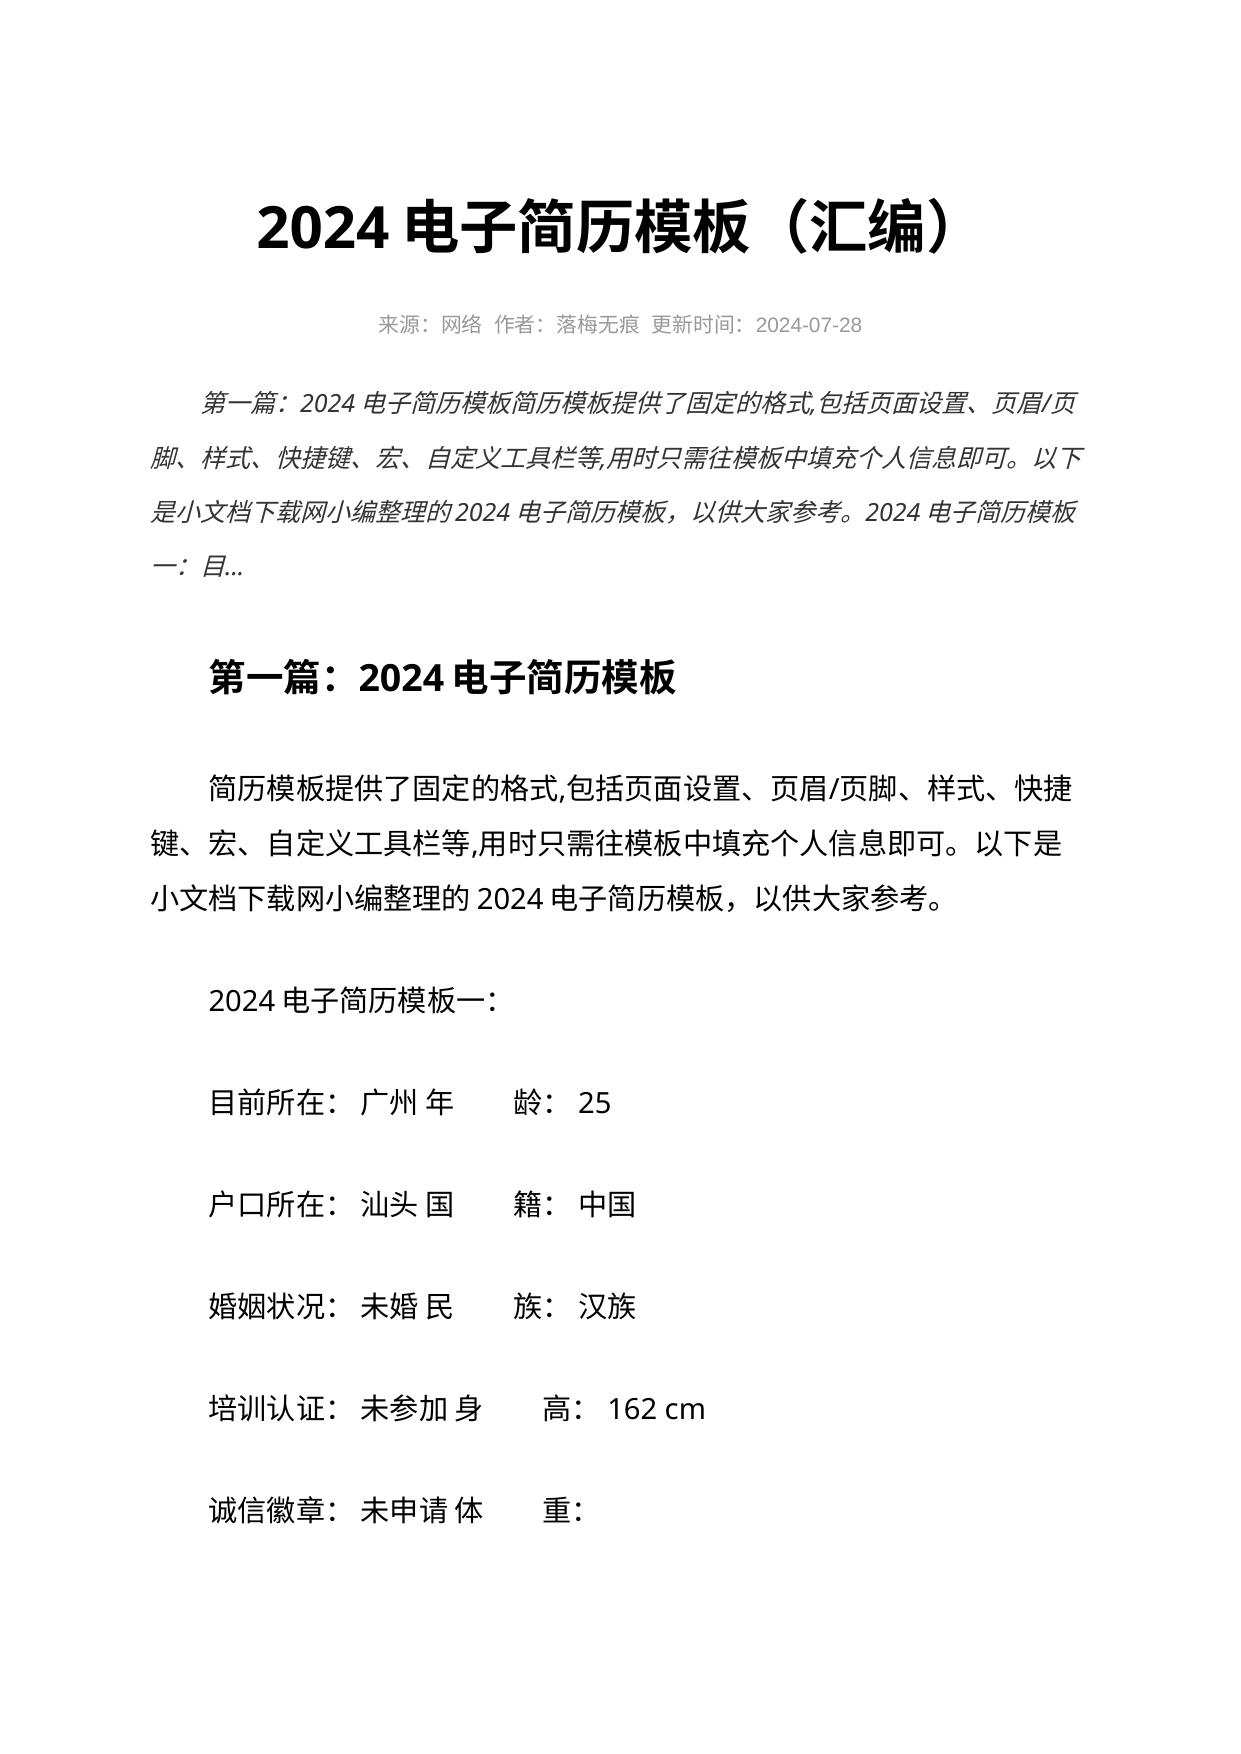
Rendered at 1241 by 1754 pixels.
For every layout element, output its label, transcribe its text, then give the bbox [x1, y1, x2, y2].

subtitle 2024电子简历模板（汇编） [150, 181, 1090, 266]
text 户口所在： 汕头 国 籍： 中国 [150, 1182, 1090, 1224]
text 婚姻状况： 未婚 民 族： 汉族 [150, 1283, 1090, 1326]
text 培训认证： 未参加 身 高： 162 cm [150, 1385, 1090, 1428]
text 目前所在： 广州 年 龄： 25 [150, 1080, 1090, 1122]
text 第一篇：2024电子简历模板 [150, 648, 1090, 703]
text 诚信徽章： 未申请 体 重： [150, 1487, 1090, 1529]
text 2024电子简历模板一： [150, 978, 1090, 1020]
text 来源：网络 作者：落梅无痕 更新时间：2024-07-28 [150, 313, 1090, 337]
text 简历模板提供了固定的格式,包括页面设置、页眉/页脚、样式、快捷键、宏、自定义工具栏等,用时只需往模板中填充个人信息即可。以下是小文档下载网小编整理的2024电子简历模板，以供大家参考。 [150, 766, 1090, 918]
text 第一篇：2024电子简历模板简历模板提供了固定的格式,包括页面设置、页眉/页脚、样式、快捷键、宏、自定义工具栏等,用时只需往模板中填充个人信息即可。以下是小文档下载网小编整理的2024电子简历模板，以供大家参考。2024电子简历模板一：目... [150, 384, 1090, 583]
